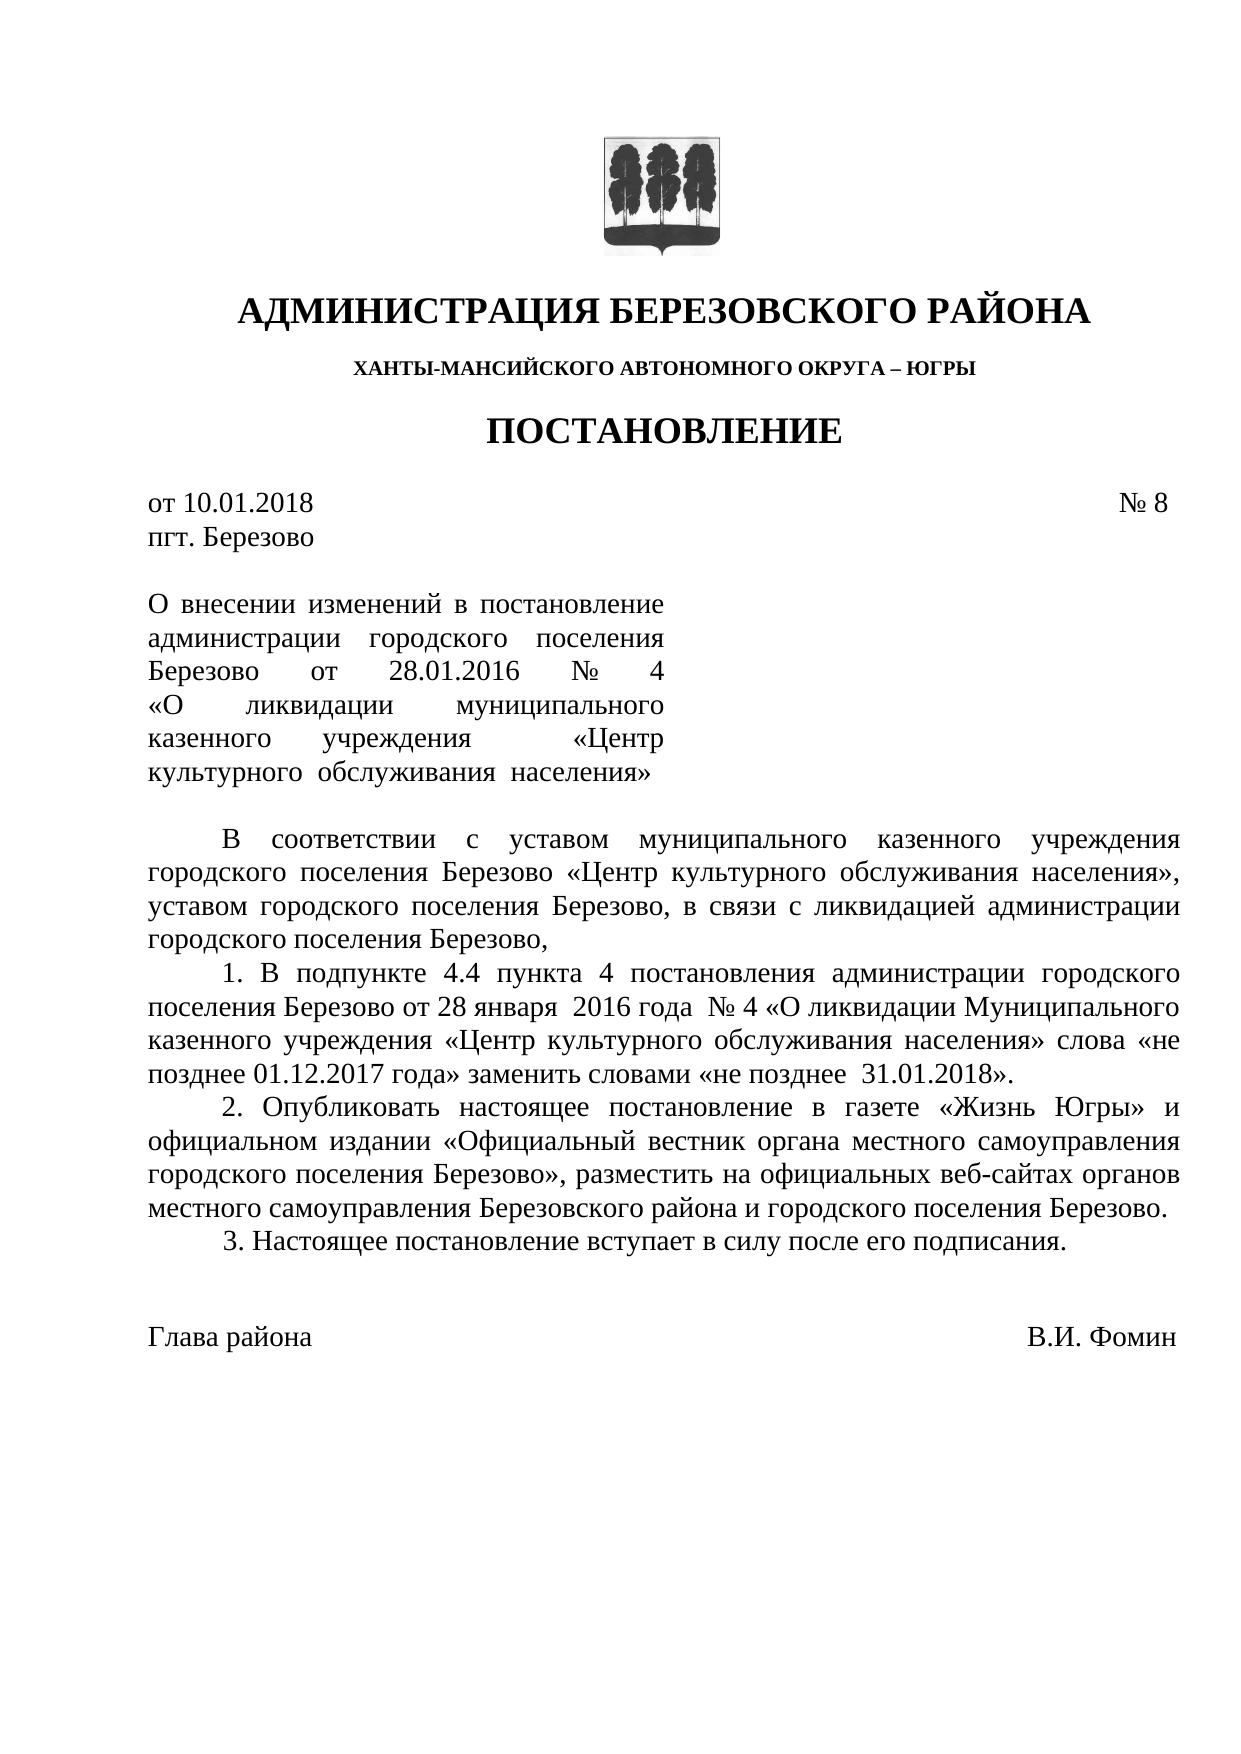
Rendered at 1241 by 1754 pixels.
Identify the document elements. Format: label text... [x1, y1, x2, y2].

text В соответствии с уставом муниципального казенного учреждения городского поселения Березово «Центр культурного обслуживания населения», уставом городского поселения Березово, в связи с ликвидацией администрации городского поселения Березово, [148, 821, 1181, 955]
text АДМИНИСТРАЦИЯ БЕРЕЗОВСКОГО РАЙОНА [148, 289, 1181, 332]
text от 10.01.2018 № 8 [148, 486, 1181, 519]
text 3. Настоящее постановление вступает в силу после его подписания. [148, 1223, 1181, 1257]
text О внесении изменений в постановление администрации городского поселения Березово от 28.01.2016 № 4 «О ликвидации муниципального казенного учреждения «Центр культурного обслуживания населения» [148, 586, 664, 787]
text 1. В подпункте 4.4 пункта 4 постановления администрации городского поселения Березово от 28 января 2016 года № 4 «О ликвидации Муниципального казенного учреждения «Центр культурного обслуживания населения» слова «не позднее 01.12.2017 года» заменить словами «не позднее 31.01.2018». [148, 955, 1181, 1089]
text ХАНТЫ-МАНСИЙСКОГО АВТОНОМНОГО ОКРУГА – ЮГРЫ [148, 356, 1181, 380]
text пгт. Березово [148, 519, 1181, 553]
text ПОСТАНОВЛЕНИЕ [148, 409, 1181, 452]
text Глава района В.И. Фомин [148, 1319, 1181, 1353]
picture [603, 136, 721, 256]
text 2. Опубликовать настоящее постановление в газете «Жизнь Югры» и официальном издании «Официальный вестник органа местного самоуправления городского поселения Березово», разместить на официальных веб-сайтах органов местного самоуправления Березовского района и городского поселения Березово. [148, 1089, 1181, 1223]
